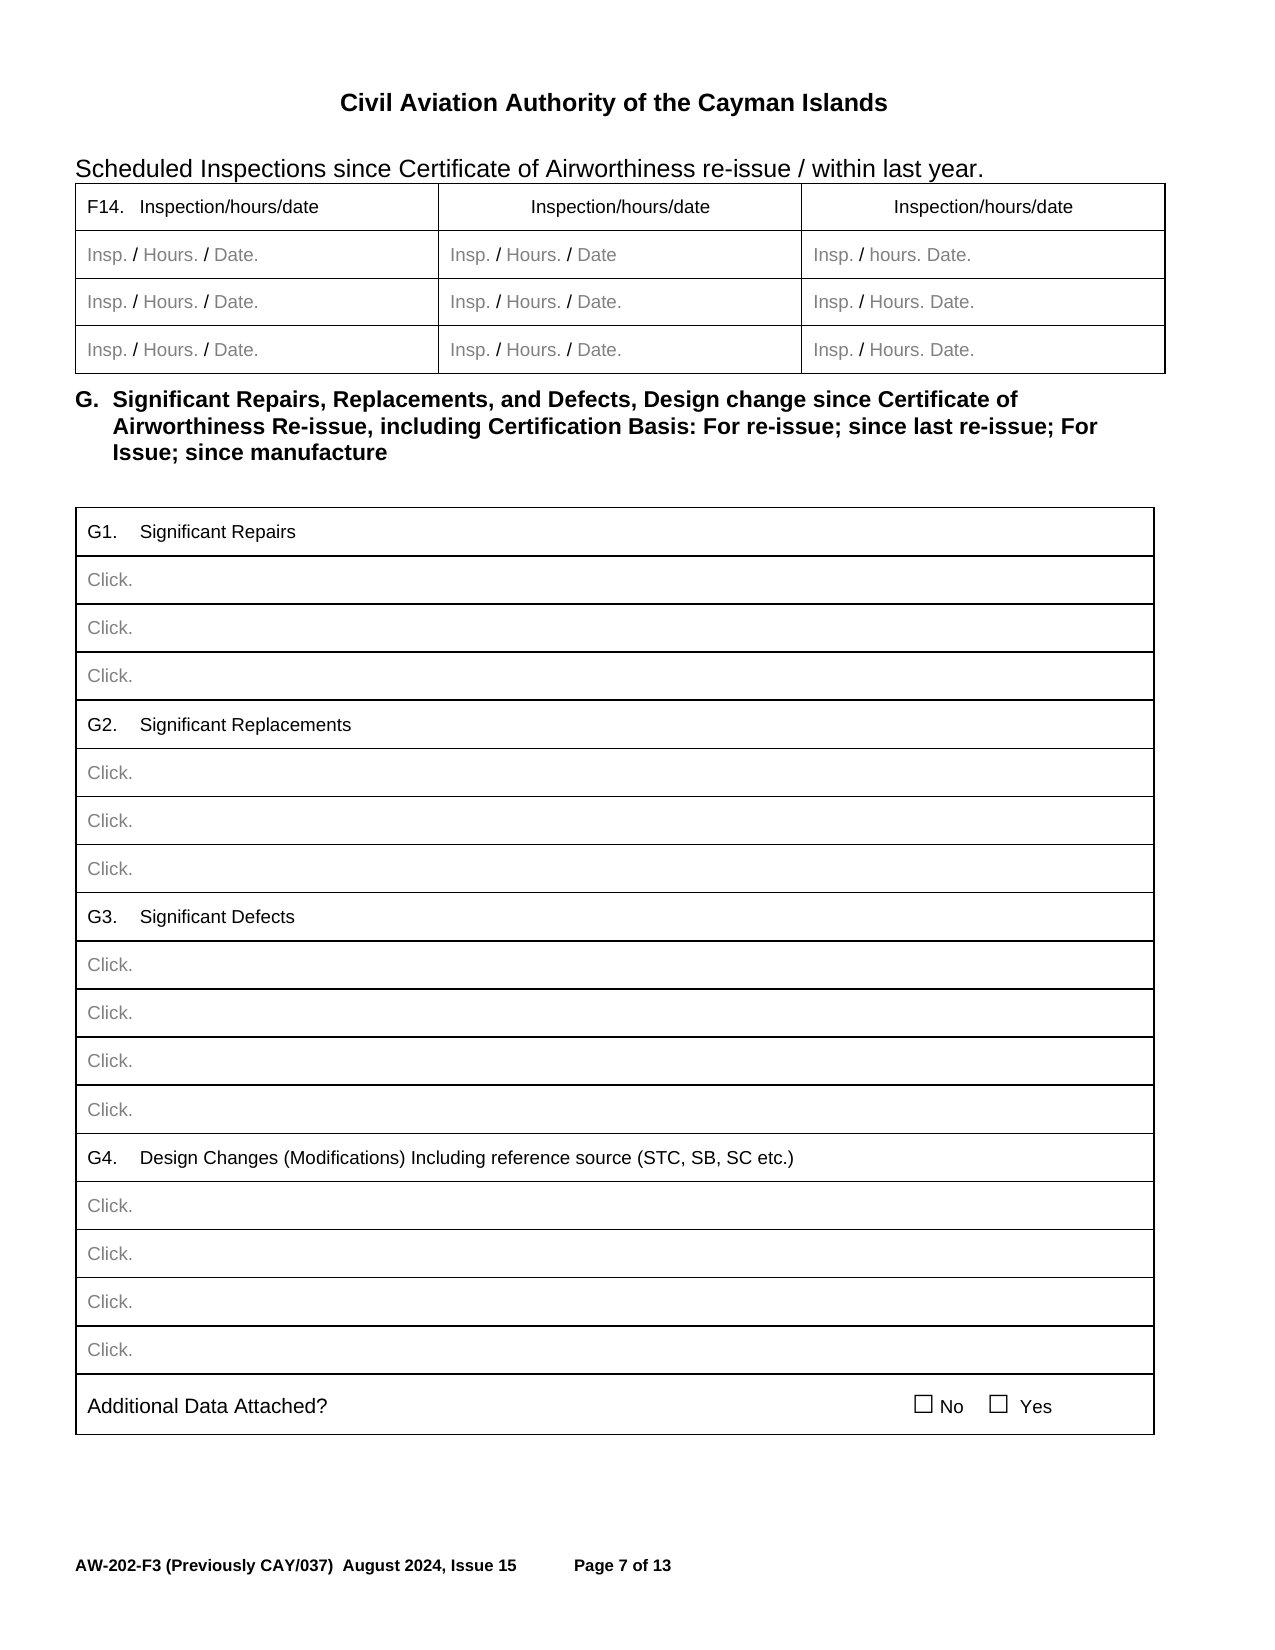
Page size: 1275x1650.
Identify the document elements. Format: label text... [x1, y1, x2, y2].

table_cell [77, 1182, 1153, 1229]
table_cell Significant Replacements [77, 701, 1153, 747]
table_cell / / [76, 326, 438, 373]
table_cell [77, 1086, 1153, 1132]
table_header Inspection/hours/date [802, 184, 1164, 230]
table_cell [77, 1278, 1153, 1325]
table_cell / / [76, 279, 438, 325]
table_cell [77, 653, 1153, 699]
table_cell [77, 1327, 1153, 1373]
table_cell / [802, 231, 1164, 278]
table_cell Additional Data Attached? No Yes [77, 1375, 1153, 1434]
table_cell / / [439, 326, 801, 373]
table_cell [77, 1038, 1153, 1084]
table_cell / / [439, 231, 801, 278]
table_cell / / [439, 279, 801, 325]
table_cell [77, 1230, 1153, 1277]
table_cell [77, 845, 1153, 892]
table_cell [77, 557, 1153, 603]
table_cell [77, 990, 1153, 1036]
table_header Inspection/hours/date [439, 184, 801, 230]
table_header Significant Repairs [77, 508, 1153, 555]
table_cell / [802, 279, 1164, 325]
table_cell / [802, 326, 1164, 373]
table_cell Significant Defects [77, 893, 1153, 940]
table_cell Design Changes (Modifications) Including reference source (STC, SB, SC etc.) [77, 1134, 1153, 1181]
table_cell [77, 797, 1153, 844]
table_header Inspection/hours/date [76, 184, 438, 230]
table_cell [77, 942, 1153, 988]
table_cell [77, 605, 1153, 651]
table_cell / / [76, 231, 438, 278]
table_cell [77, 749, 1153, 796]
text Scheduled Inspections since Certificate of Airworthiness re-issue / within last year. [75, 154, 1153, 182]
subtitle Significant Repairs, Replacements, and Defects, Design change since Certificate of Airworthiness Re-issue, including Certification Basis: For re-issue; since last re-issue; For Issue; since manufacture [75, 386, 1153, 466]
